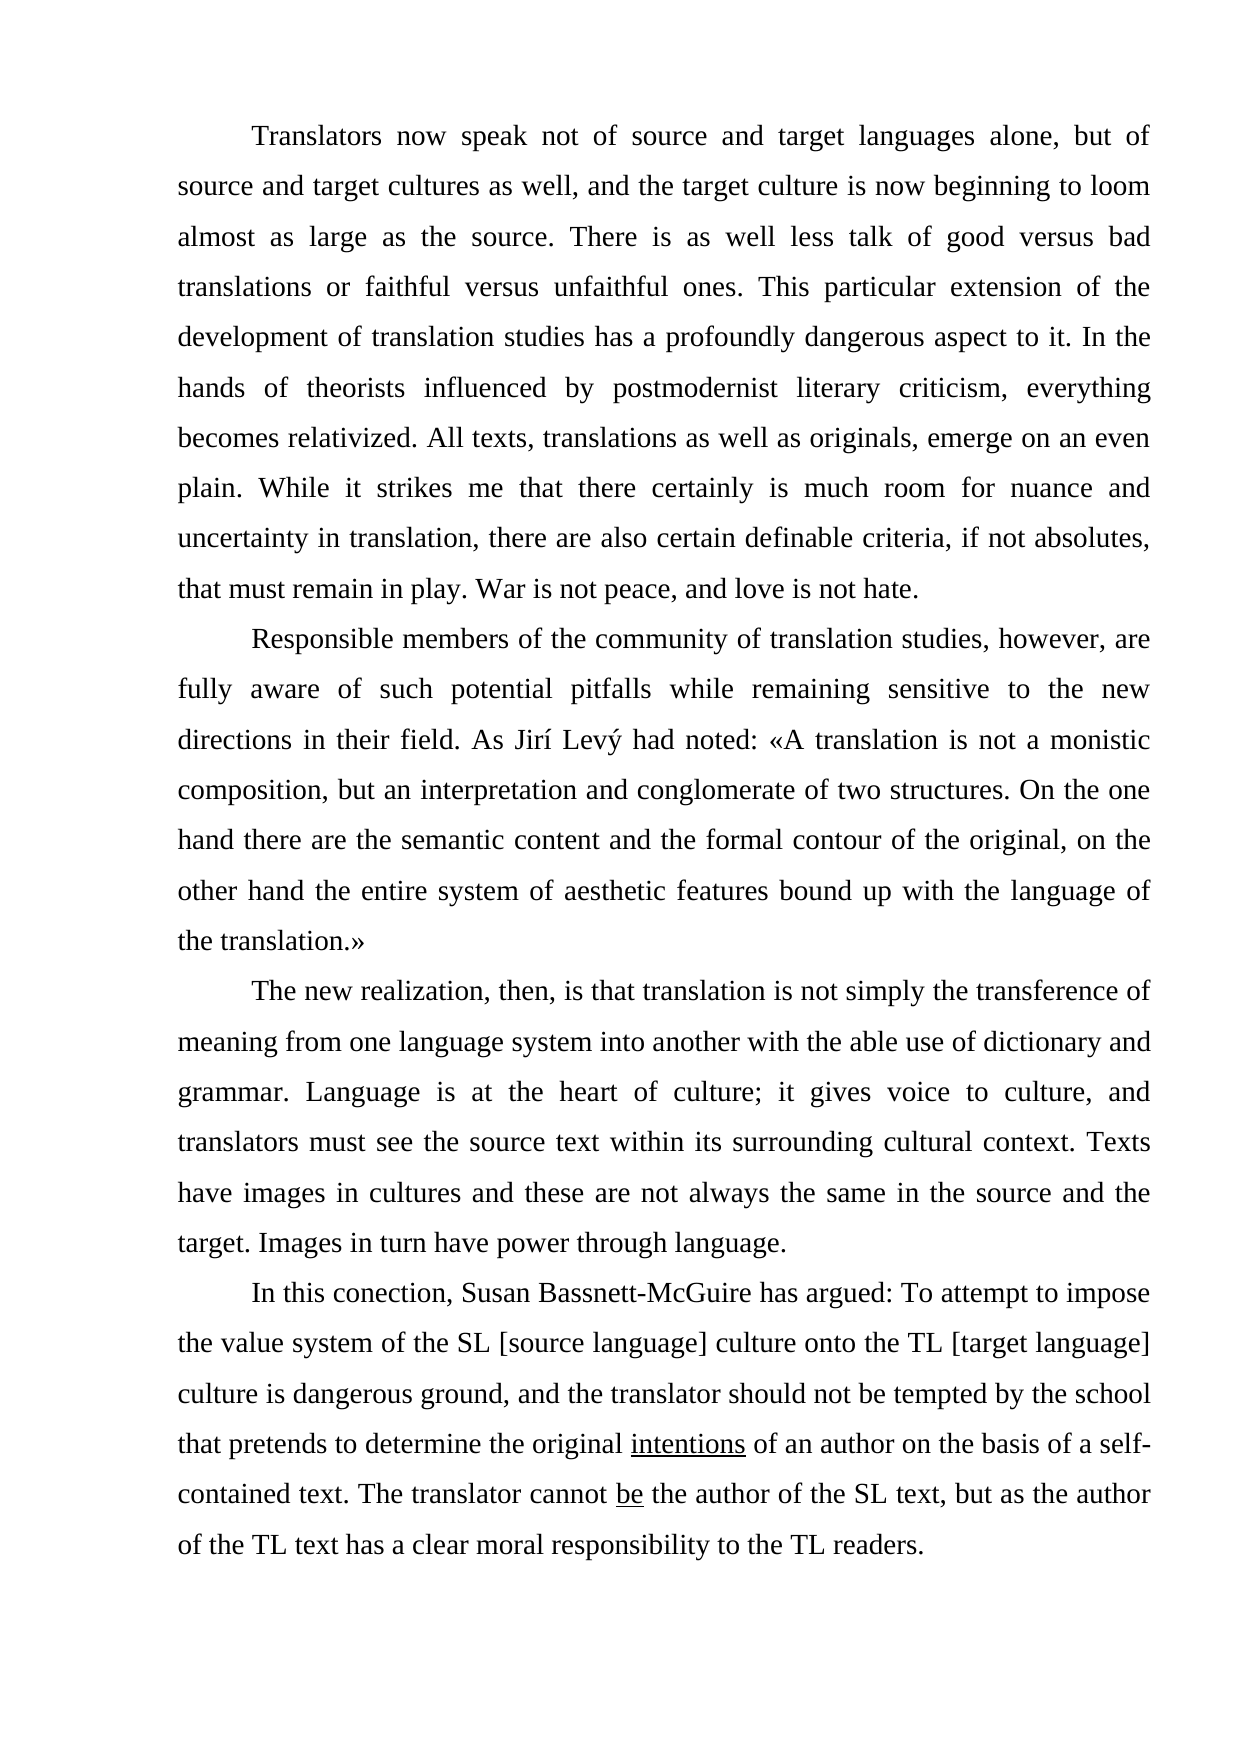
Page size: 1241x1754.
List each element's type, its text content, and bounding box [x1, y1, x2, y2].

text The new realization, then, is that translation is not simply the transference of meaning from one language system into another with the able use of dictionary and grammar. Language is at the heart of culture; it gives voice to culture, and translators must see the source text within its surrounding cultural context. Texts have images in cultures and these are not always the same in the source and the target. Images in turn have power through language. [177, 973, 1152, 1258]
text Translators now speak not of source and target languages alone, but of source and target cultures as well, and the target culture is now beginning to loom almost as large as the source. There is as well less talk of good versus bad translations or faithful versus unfaithful ones. This particular extension of the development of translation studies has a profoundly dangerous aspect to it. In the hands of theorists influenced by postmodernist literary criticism, everything becomes relativized. All texts, translations as well as originals, emerge on an even plain. While it strikes me that there certainly is much room for nuance and uncertainty in translation, there are also certain definable criteria, if not absolutes, that must remain in play. War is not peace, and love is not hate. [177, 118, 1152, 604]
text In this conection, Susan Bassnett-McGuire has argued: To attempt to impose the value system of the SL [source language] culture onto the TL [target language] culture is dangerous ground, and the translator should not be tempted by the school that pretends to determine the original intentions of an author on the basis of a self-contained text. The translator cannot be the author of the SL text, but as the author of the TL text has a clear moral responsibility to the TL readers. [177, 1275, 1152, 1560]
text Responsible members of the community of translation studies, however, are fully aware of such potential pitfalls while remaining sensitive to the new directions in their field. As Jirí Levý had noted: «A translation is not a monistic composition, but an interpretation and conglomerate of two structures. On the one hand there are the semantic content and the formal contour of the original, on the other hand the entire system of aesthetic features bound up with the language of the translation.» [177, 621, 1152, 957]
